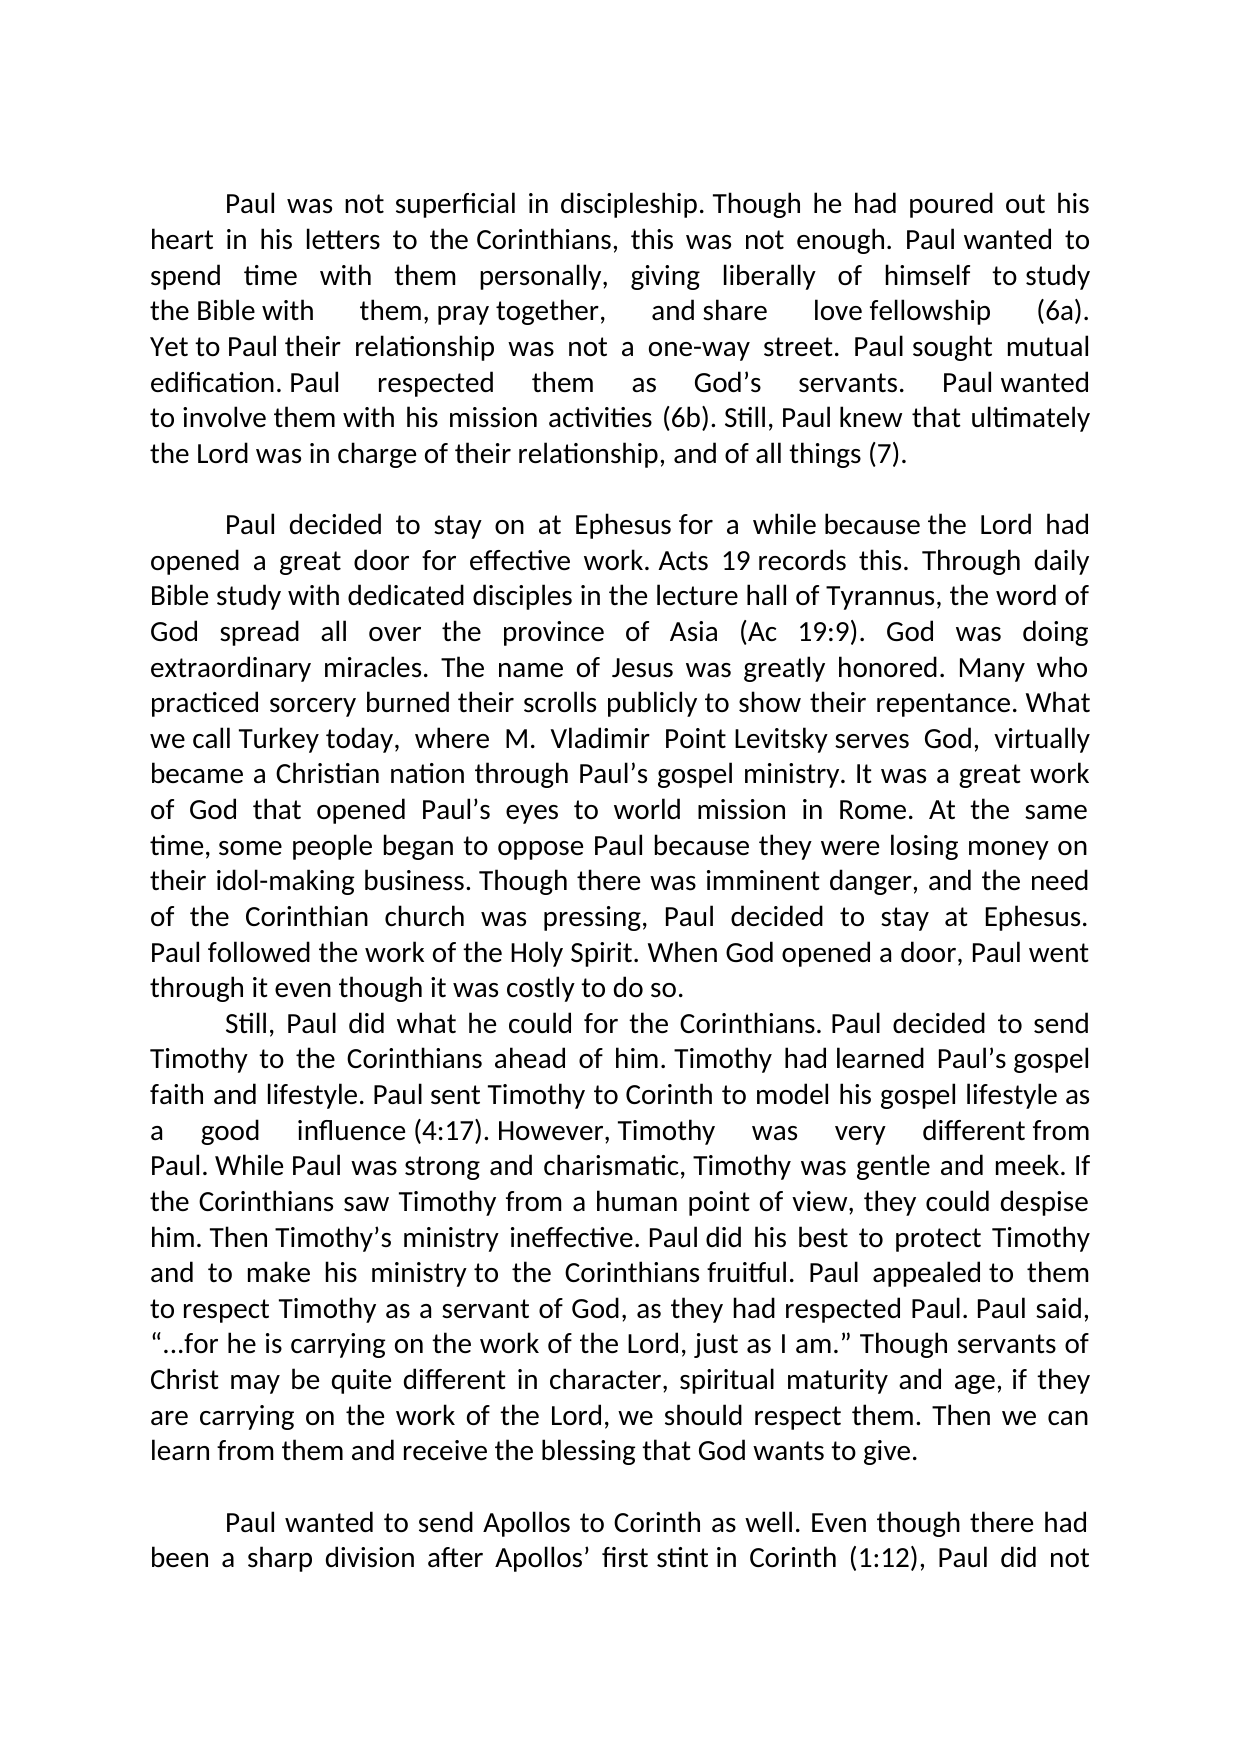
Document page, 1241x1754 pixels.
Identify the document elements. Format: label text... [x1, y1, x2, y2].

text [150, 1504, 1090, 1575]
text Paul was not superficial in discipleship. Though he had poured out his heart in his letters to the Corinthians, this was not enough. Paul wanted to spend time with them personally, giving liberally of himself to study the Bible with them, pray together, and share love fellowship (6a). Yet to Paul their relationship was not a one-way street. Paul sought mutual edification. Paul respected them as God’s servants. Paul wanted to involve them with his mission activities (6b). Still, Paul knew that ultimately the Lord was in charge of their relationship, and of all things (7). [150, 186, 1090, 471]
text Still, Paul did what he could for the Corinthians. Paul decided to send Timothy to the Corinthians ahead of him. Timothy had learned Paul’s gospel faith and lifestyle. Paul sent Timothy to Corinth to model his gospel lifestyle as a good influence (4:17). However, Timothy was very different from Paul. While Paul was strong and charismatic, Timothy was gentle and meek. If the Corinthians saw Timothy from a human point of view, they could despise him. Then Timothy’s ministry ineffective. Paul did his best to protect Timothy and to make his ministry to the Corinthians fruitful. Paul appealed to them to respect Timothy as a servant of God, as they had respected Paul. Paul said, “...for he is carrying on the work of the Lord, just as I am.” Though servants of Christ may be quite different in character, spiritual maturity and age, if they are carrying on the work of the Lord, we should respect them. Then we can learn from them and receive the blessing that God wants to give. [150, 1005, 1090, 1468]
text Paul decided to stay on at Ephesus for a while because the Lord had opened a great door for effective work. Acts 19 records this. Through daily Bible study with dedicated disciples in the lecture hall of Tyrannus, the word of God spread all over the province of Asia (Ac 19:9). God was doing extraordinary miracles. The name of Jesus was greatly honored. Many who practiced sorcery burned their scrolls publicly to show their repentance. What we call Turkey today, where M. Vladimir Point Levitsky serves God, virtually became a Christian nation through Paul’s gospel ministry. It was a great work of God that opened Paul’s eyes to world mission in Rome. At the same time, some people began to oppose Paul because they were losing money on their idol-making business. Though there was imminent danger, and the need of the Corinthian church was pressing, Paul decided to stay at Ephesus. Paul followed the work of the Holy Spirit. When God opened a door, Paul went through it even though it was costly to do so. [150, 506, 1090, 1005]
